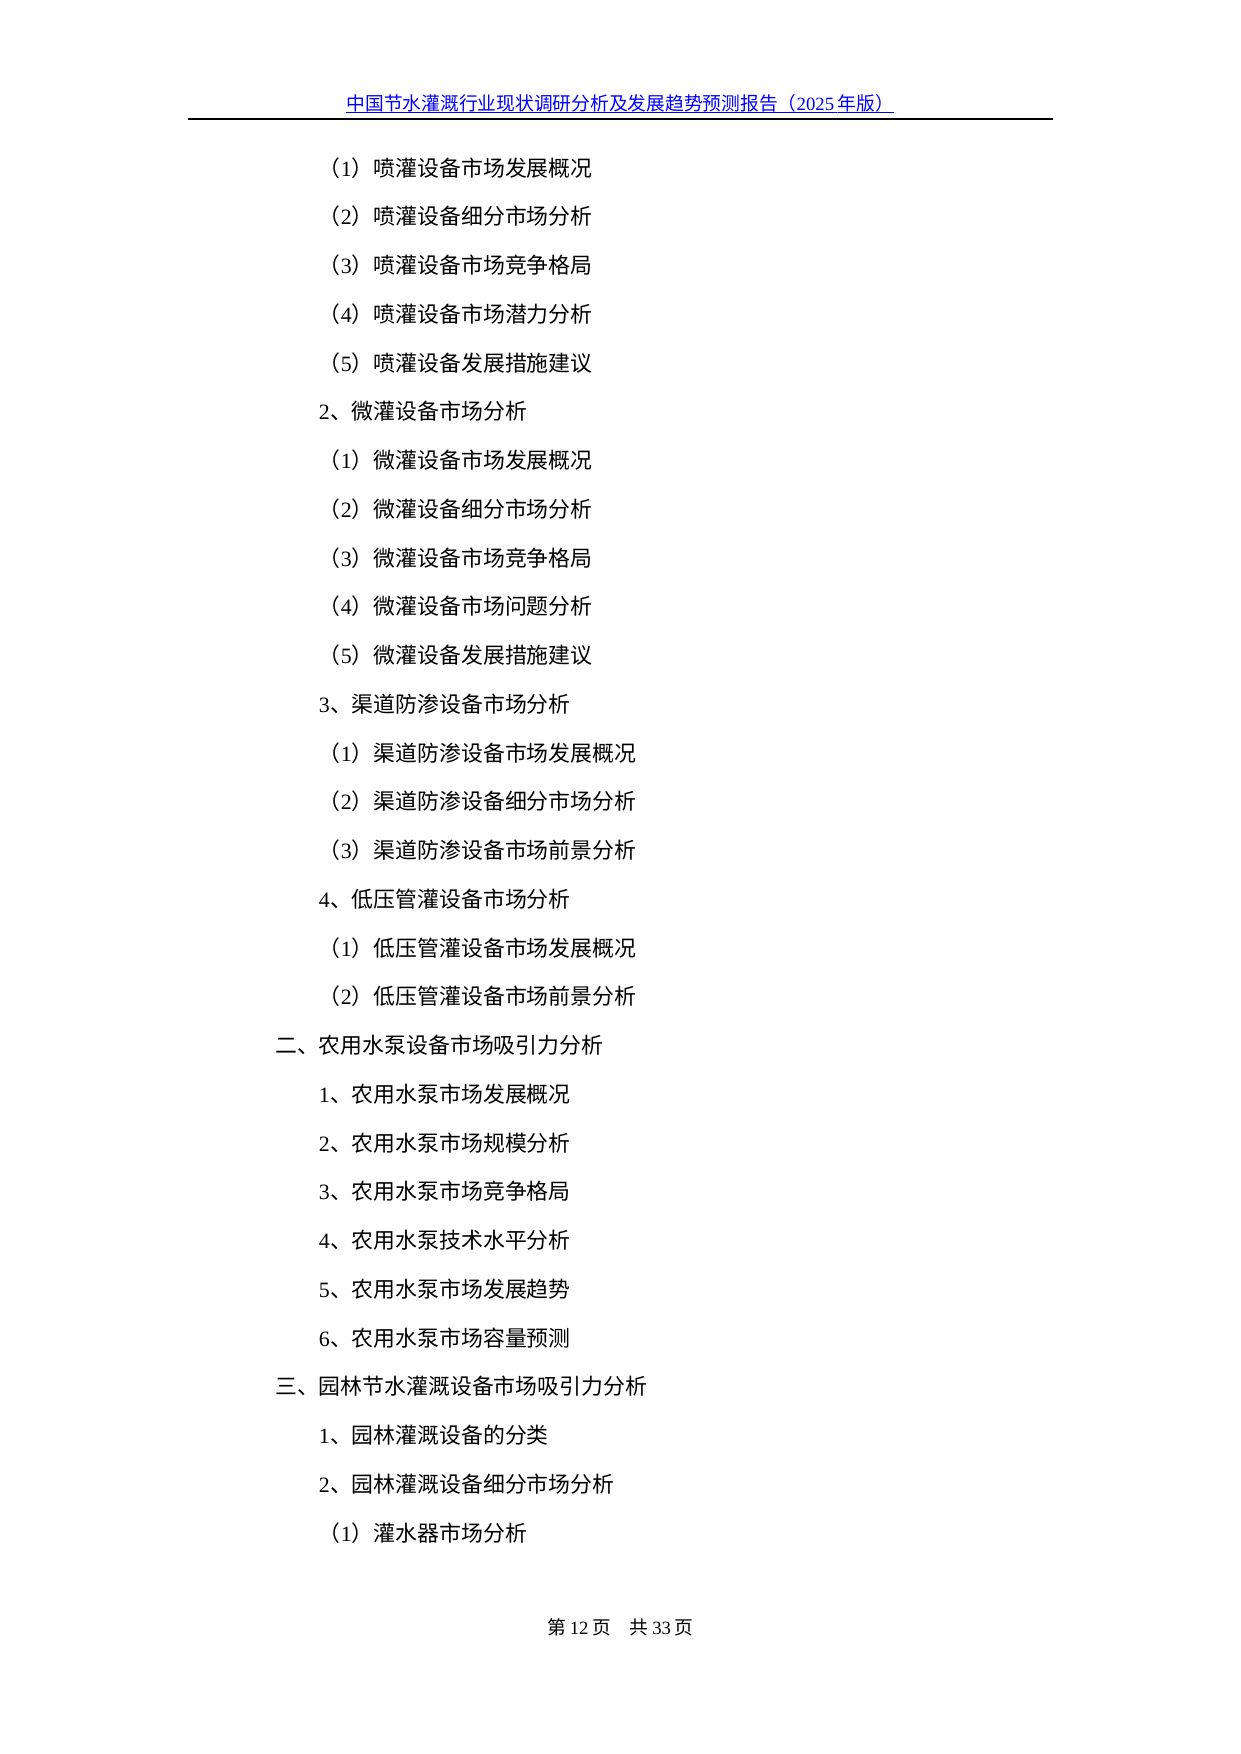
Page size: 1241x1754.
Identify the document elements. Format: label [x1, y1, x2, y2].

text [187, 150, 1053, 1548]
